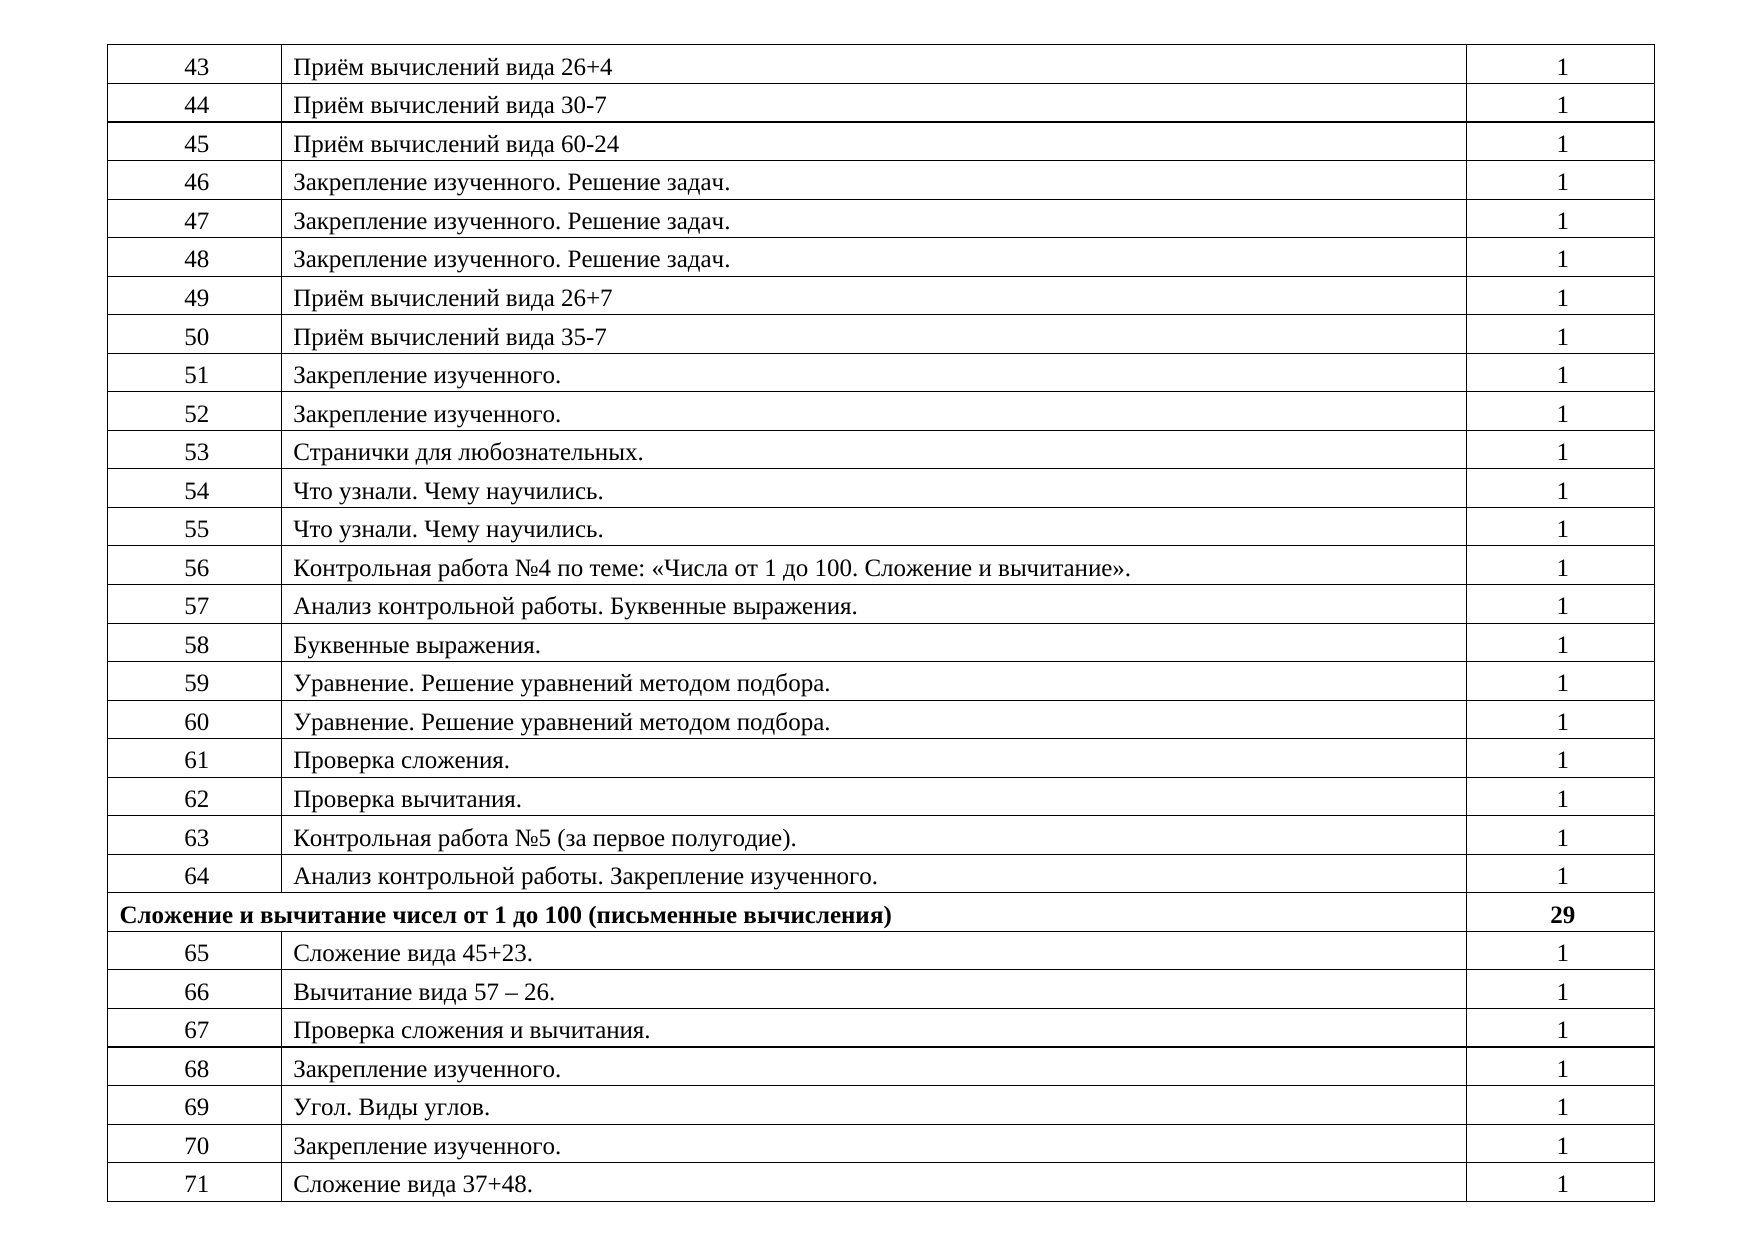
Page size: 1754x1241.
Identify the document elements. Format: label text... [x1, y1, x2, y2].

table_cell 44 [108, 84, 281, 121]
table_cell Сложение вида 37+48. [282, 1163, 1466, 1201]
table_cell Странички для любознательных. [282, 431, 1466, 468]
table_cell Проверка сложения и вычитания. [282, 1009, 1466, 1046]
table_cell Сложение вида 45+23. [282, 932, 1466, 969]
table_cell 1 [1467, 546, 1654, 584]
table_cell 1 [1467, 585, 1654, 622]
table_cell 1 [1467, 932, 1654, 969]
table_cell 60 [108, 701, 281, 738]
table_cell 1 [1467, 161, 1654, 198]
table_cell 1 [1467, 1009, 1654, 1046]
table_cell Проверка вычитания. [282, 778, 1466, 815]
table_cell Контрольная работа №4 по теме: «Числа от 1 до 100. Сложение и вычитание». [282, 546, 1466, 584]
table_cell 64 [108, 855, 281, 892]
table_cell Вычитание вида 57 – 26. [282, 970, 1466, 1008]
table_cell 1 [1467, 84, 1654, 121]
table_cell 1 [1467, 1163, 1654, 1201]
table_cell 70 [108, 1125, 281, 1162]
table_cell Проверка сложения. [282, 739, 1466, 777]
table_cell 1 [1467, 701, 1654, 738]
table_cell 67 [108, 1009, 281, 1046]
table_cell Закрепление изученного. Решение задач. [282, 200, 1466, 237]
table_cell 1 [1467, 739, 1654, 777]
table_cell 58 [108, 624, 281, 661]
table_cell Закрепление изученного. [282, 392, 1466, 430]
table_cell 71 [108, 1163, 281, 1201]
table_cell 1 [1467, 970, 1654, 1008]
table_cell 59 [108, 662, 281, 699]
table_cell 69 [108, 1086, 281, 1123]
table_cell 46 [108, 161, 281, 198]
table_cell Закрепление изученного. [282, 1125, 1466, 1162]
table_cell Закрепление изученного. Решение задач. [282, 238, 1466, 276]
table_cell 1 [1467, 123, 1654, 160]
table_cell 1 [1467, 1086, 1654, 1123]
table_cell 49 [108, 277, 281, 314]
table_cell 43 [108, 45, 281, 83]
table_cell 1 [1467, 855, 1654, 892]
table_cell Уравнение. Решение уравнений методом подбора. [282, 701, 1466, 738]
table_cell Приём вычислений вида 26+7 [282, 277, 1466, 314]
table_cell 50 [108, 315, 281, 353]
table_cell 29 [1467, 893, 1654, 931]
table_cell 52 [108, 392, 281, 430]
table_cell 1 [1467, 277, 1654, 314]
table_cell Приём вычислений вида 30-7 [282, 84, 1466, 121]
table_cell 63 [108, 816, 281, 854]
table_cell Анализ контрольной работы. Закрепление изученного. [282, 855, 1466, 892]
table_cell 1 [1467, 431, 1654, 468]
table_cell 1 [1467, 508, 1654, 545]
table_cell 65 [108, 932, 281, 969]
table_cell 57 [108, 585, 281, 622]
table_cell 1 [1467, 816, 1654, 854]
table_cell Контрольная работа №5 (за первое полугодие). [282, 816, 1466, 854]
table_cell Приём вычислений вида 35-7 [282, 315, 1466, 353]
table_cell 53 [108, 431, 281, 468]
table_cell 1 [1467, 778, 1654, 815]
table_cell 48 [108, 238, 281, 276]
table_cell 61 [108, 739, 281, 777]
table_cell 66 [108, 970, 281, 1008]
table_cell 68 [108, 1048, 281, 1085]
table_cell Анализ контрольной работы. Буквенные выражения. [282, 585, 1466, 622]
table_cell 1 [1467, 1048, 1654, 1085]
table_cell 1 [1467, 1125, 1654, 1162]
table_cell 1 [1467, 354, 1654, 391]
table_cell Угол. Виды углов. [282, 1086, 1466, 1123]
table_cell 55 [108, 508, 281, 545]
table_cell Сложение и вычитание чисел от 1 до 100 (письменные вычисления) [108, 893, 1466, 931]
table_cell Приём вычислений вида 26+4 [282, 45, 1466, 83]
table_cell 62 [108, 778, 281, 815]
table_cell Что узнали. Чему научились. [282, 469, 1466, 507]
table_cell Буквенные выражения. [282, 624, 1466, 661]
table_cell Что узнали. Чему научились. [282, 508, 1466, 545]
table_cell 1 [1467, 45, 1654, 83]
table_cell Закрепление изученного. [282, 354, 1466, 391]
table_cell 1 [1467, 200, 1654, 237]
table_cell 45 [108, 123, 281, 160]
table_cell 1 [1467, 624, 1654, 661]
table_cell Уравнение. Решение уравнений методом подбора. [282, 662, 1466, 699]
table_cell Закрепление изученного. Решение задач. [282, 161, 1466, 198]
table_cell 1 [1467, 315, 1654, 353]
table_cell Приём вычислений вида 60-24 [282, 123, 1466, 160]
table_cell 1 [1467, 662, 1654, 699]
table_cell 56 [108, 546, 281, 584]
table_cell 1 [1467, 469, 1654, 507]
table_cell Закрепление изученного. [282, 1048, 1466, 1085]
table_cell 51 [108, 354, 281, 391]
table_cell 54 [108, 469, 281, 507]
table_cell 1 [1467, 392, 1654, 430]
table_cell 1 [1467, 238, 1654, 276]
table_cell 47 [108, 200, 281, 237]
